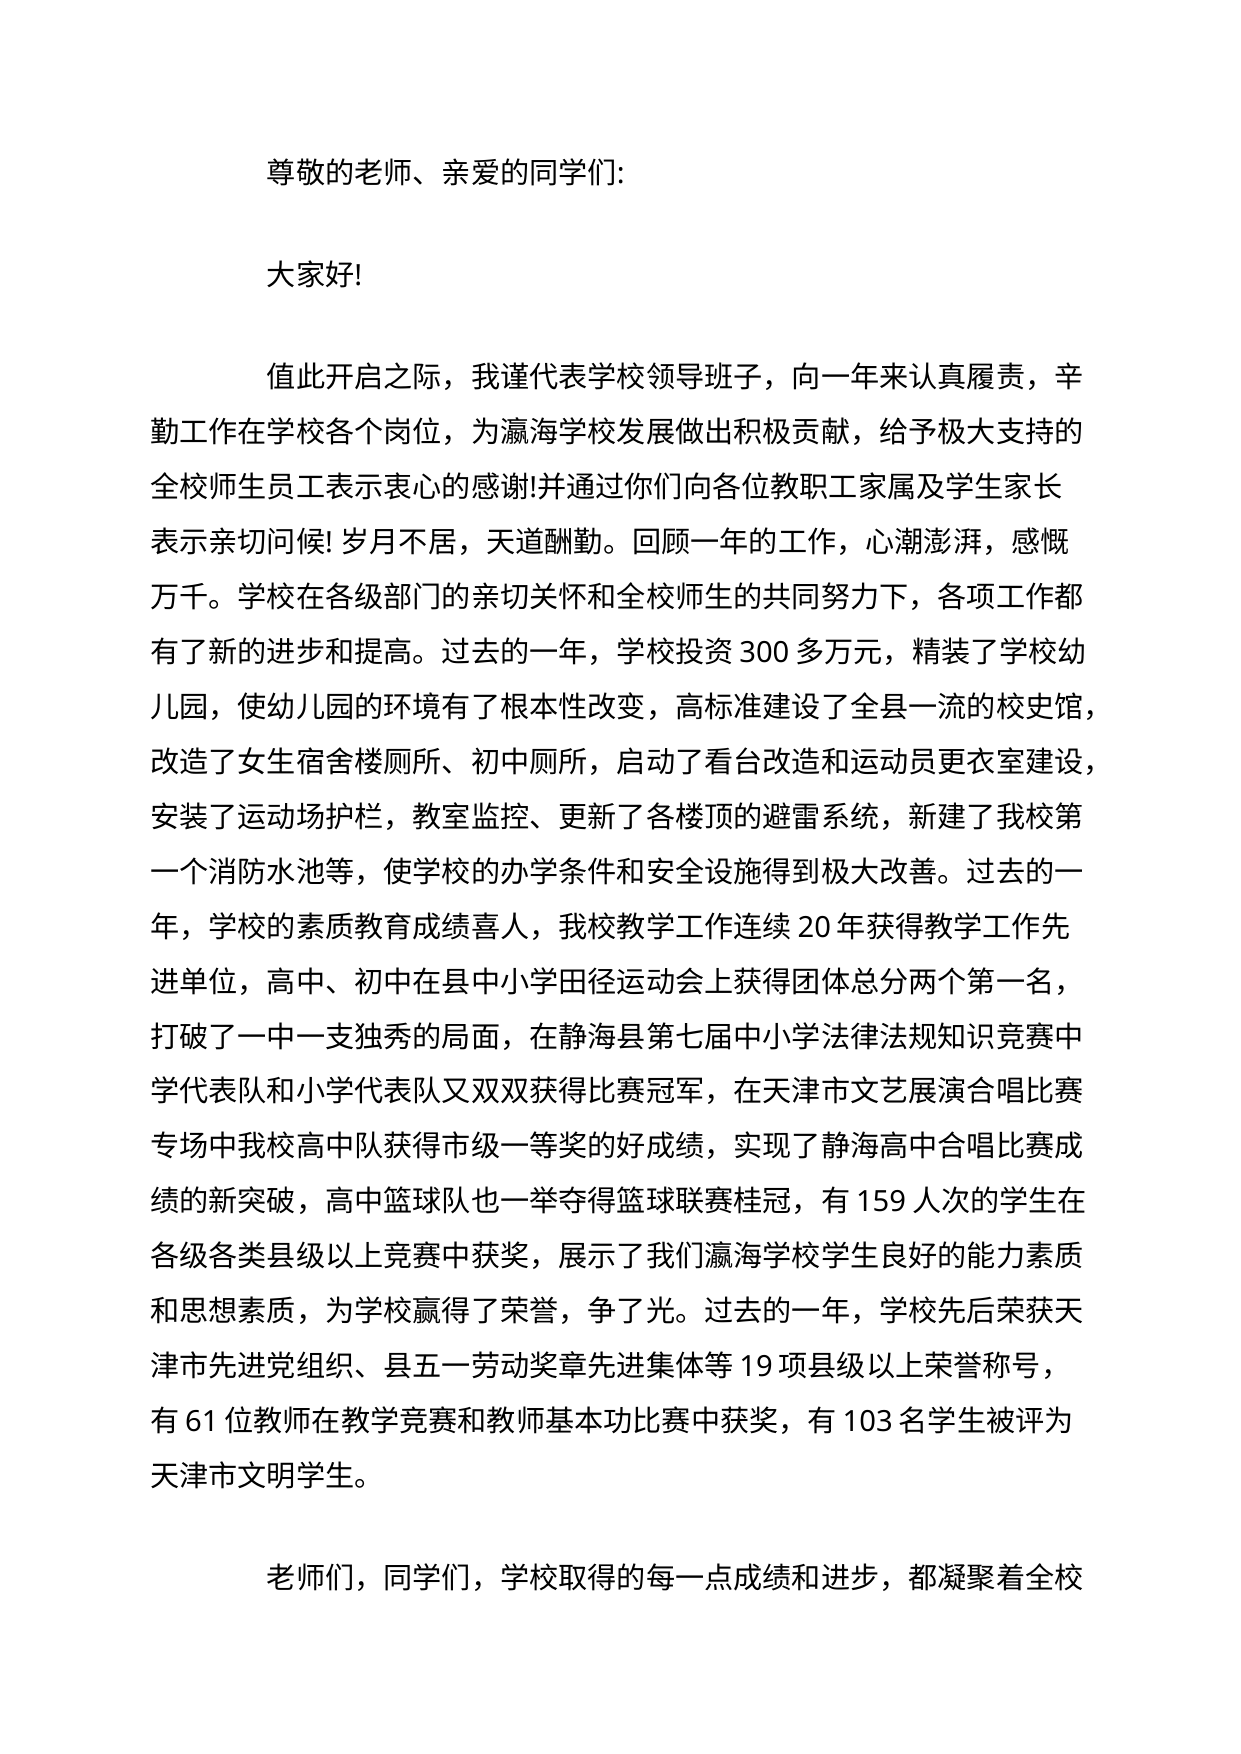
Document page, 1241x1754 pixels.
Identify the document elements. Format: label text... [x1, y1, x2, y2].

text 尊敬的老师、亲爱的同学们: [150, 150, 1090, 192]
text 大家好! [150, 252, 1090, 294]
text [150, 1554, 1090, 1597]
text 值此开启之际，我谨代表学校领导班子，向一年来认真履责，辛勤工作在学校各个岗位，为瀛海学校发展做出积极贡献，给予极大支持的全校师生员工表示衷心的感谢!并通过你们向各位教职工家属及学生家长表示亲切问候! 岁月不居，天道酬勤。回顾一年的工作，心潮澎湃，感慨万千。学校在各级部门的亲切关怀和全校师生的共同努力下，各项工作都有了新的进步和提高。过去的一年，学校投资300多万元，精装了学校幼儿园，使幼儿园的环境有了根本性改变，高标准建设了全县一流的校史馆，改造了女生宿舍楼厕所、初中厕所，启动了看台改造和运动员更衣室建设，安装了运动场护栏，教室监控、更新了各楼顶的避雷系统，新建了我校第一个消防水池等，使学校的办学条件和安全设施得到极大改善。过去的一年，学校的素质教育成绩喜人，我校教学工作连续20年获得教学工作先进单位，高中、初中在县中小学田径运动会上获得团体总分两个第一名，打破了一中一支独秀的局面，在静海县第七届中小学法律法规知识竞赛中学代表队和小学代表队又双双获得比赛冠军，在天津市文艺展演合唱比赛专场中我校高中队获得市级一等奖的好成绩，实现了静海高中合唱比赛成绩的新突破，高中篮球队也一举夺得篮球联赛桂冠，有159人次的学生在各级各类县级以上竞赛中获奖，展示了我们瀛海学校学生良好的能力素质和思想素质，为学校赢得了荣誉，争了光。过去的一年，学校先后荣获天津市先进党组织、县五一劳动奖章先进集体等19项县级以上荣誉称号，有61位教师在教学竞赛和教师基本功比赛中获奖，有103名学生被评为天津市文明学生。 [150, 354, 1090, 1495]
